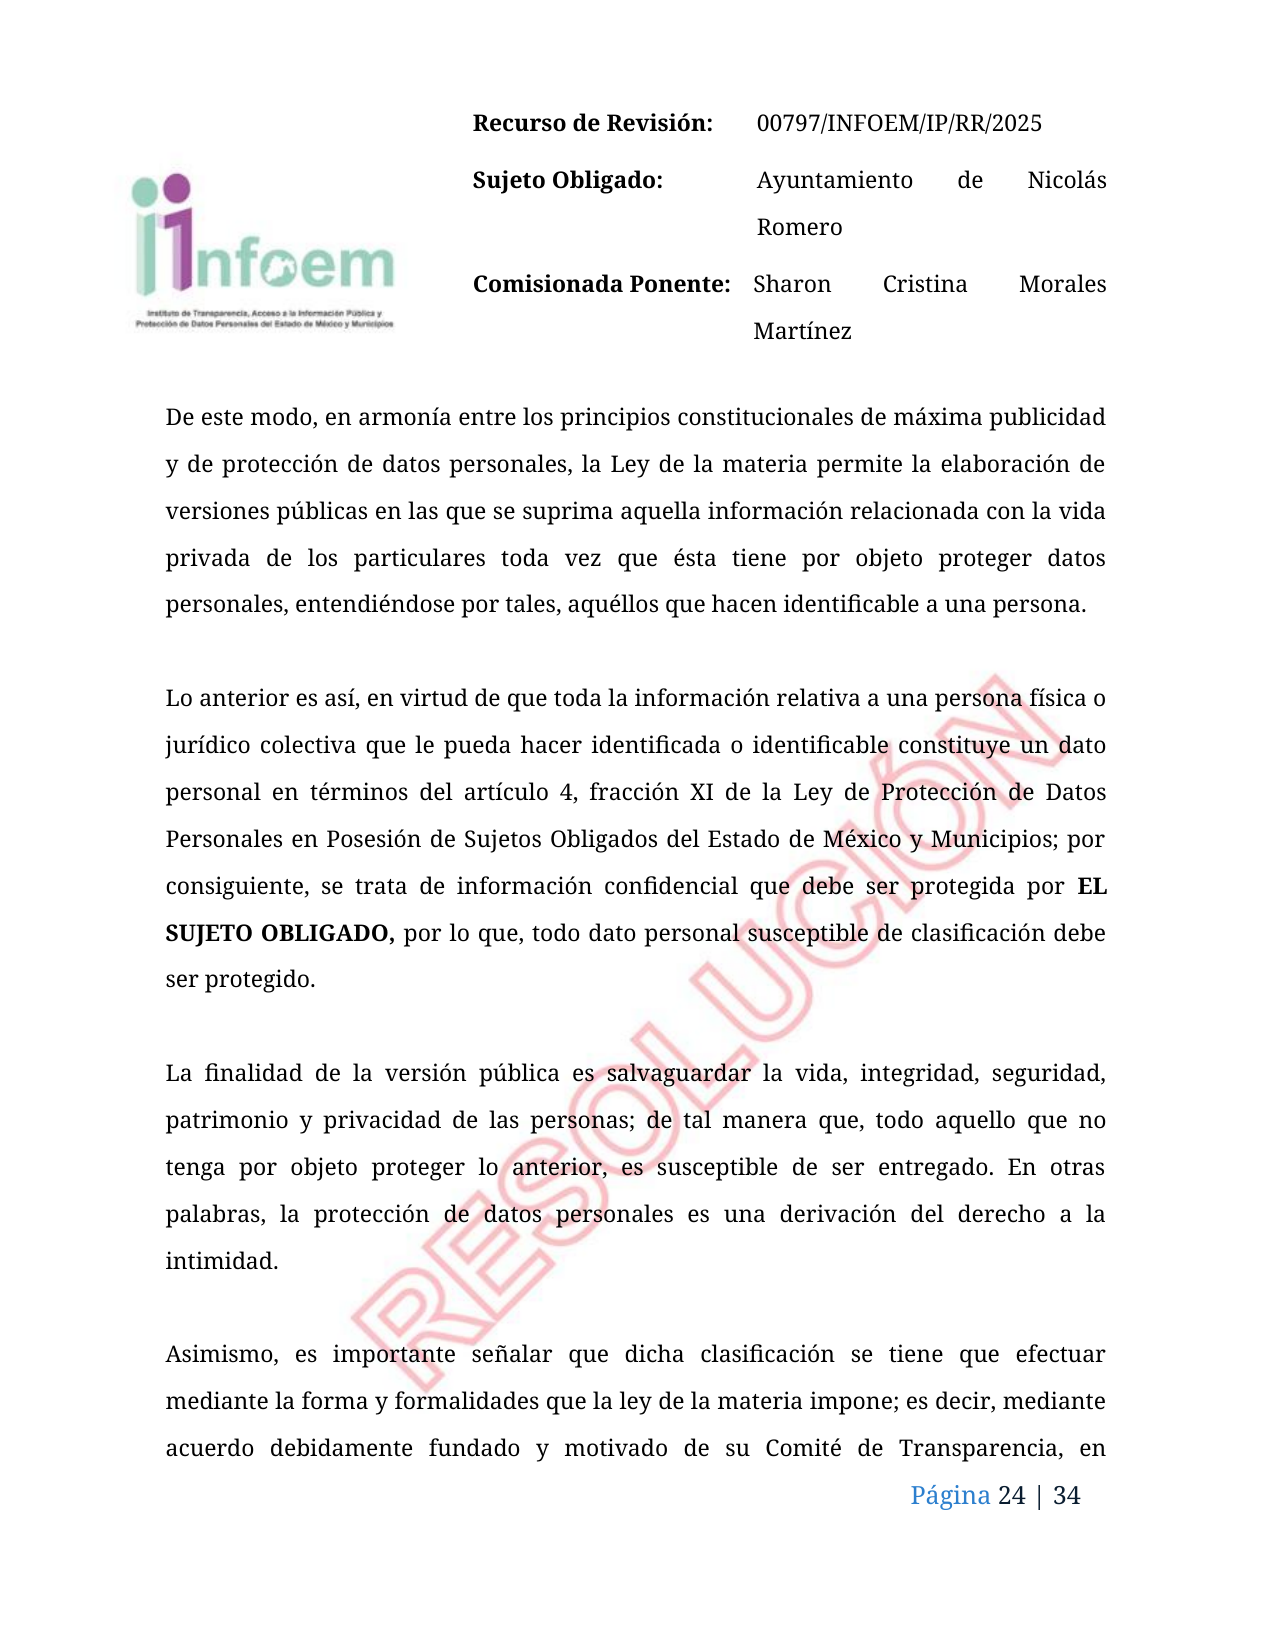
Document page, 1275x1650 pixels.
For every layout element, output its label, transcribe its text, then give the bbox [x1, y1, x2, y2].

text La finalidad de la versión pública es salvaguardar la vida, integridad, seguridad, patrimonio y privacidad de las personas; de tal manera que, todo aquello que no tenga por objeto proteger lo anterior, es susceptible de ser entregado. En otras palabras, la protección de datos personales es una derivación del derecho a la intimidad. [165, 1057, 1107, 1276]
picture [2, 108, 1275, 1650]
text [165, 1338, 1107, 1463]
text Lo anterior es así, en virtud de que toda la información relativa a una persona física o jurídico colectiva que le pueda hacer identificada o identificable constituye un dato personal en términos del artículo 4, fracción XI de la Ley de Protección de Datos Personales en Posesión de Sujetos Obligados del Estado de México y Municipios; por consiguiente, se trata de información confidencial que debe ser protegida por EL SUJETO OBLIGADO, por lo que, todo dato personal susceptible de clasificación debe ser protegido. [165, 682, 1107, 995]
text De este modo, en armonía entre los principios constitucionales de máxima publicidad y de protección de datos personales, la Ley de la materia permite la elaboración de versiones públicas en las que se suprima aquella información relacionada con la vida privada de los particulares toda vez que ésta tiene por objeto proteger datos personales, entendiéndose por tales, aquéllos que hacen identificable a una persona. [165, 401, 1107, 620]
